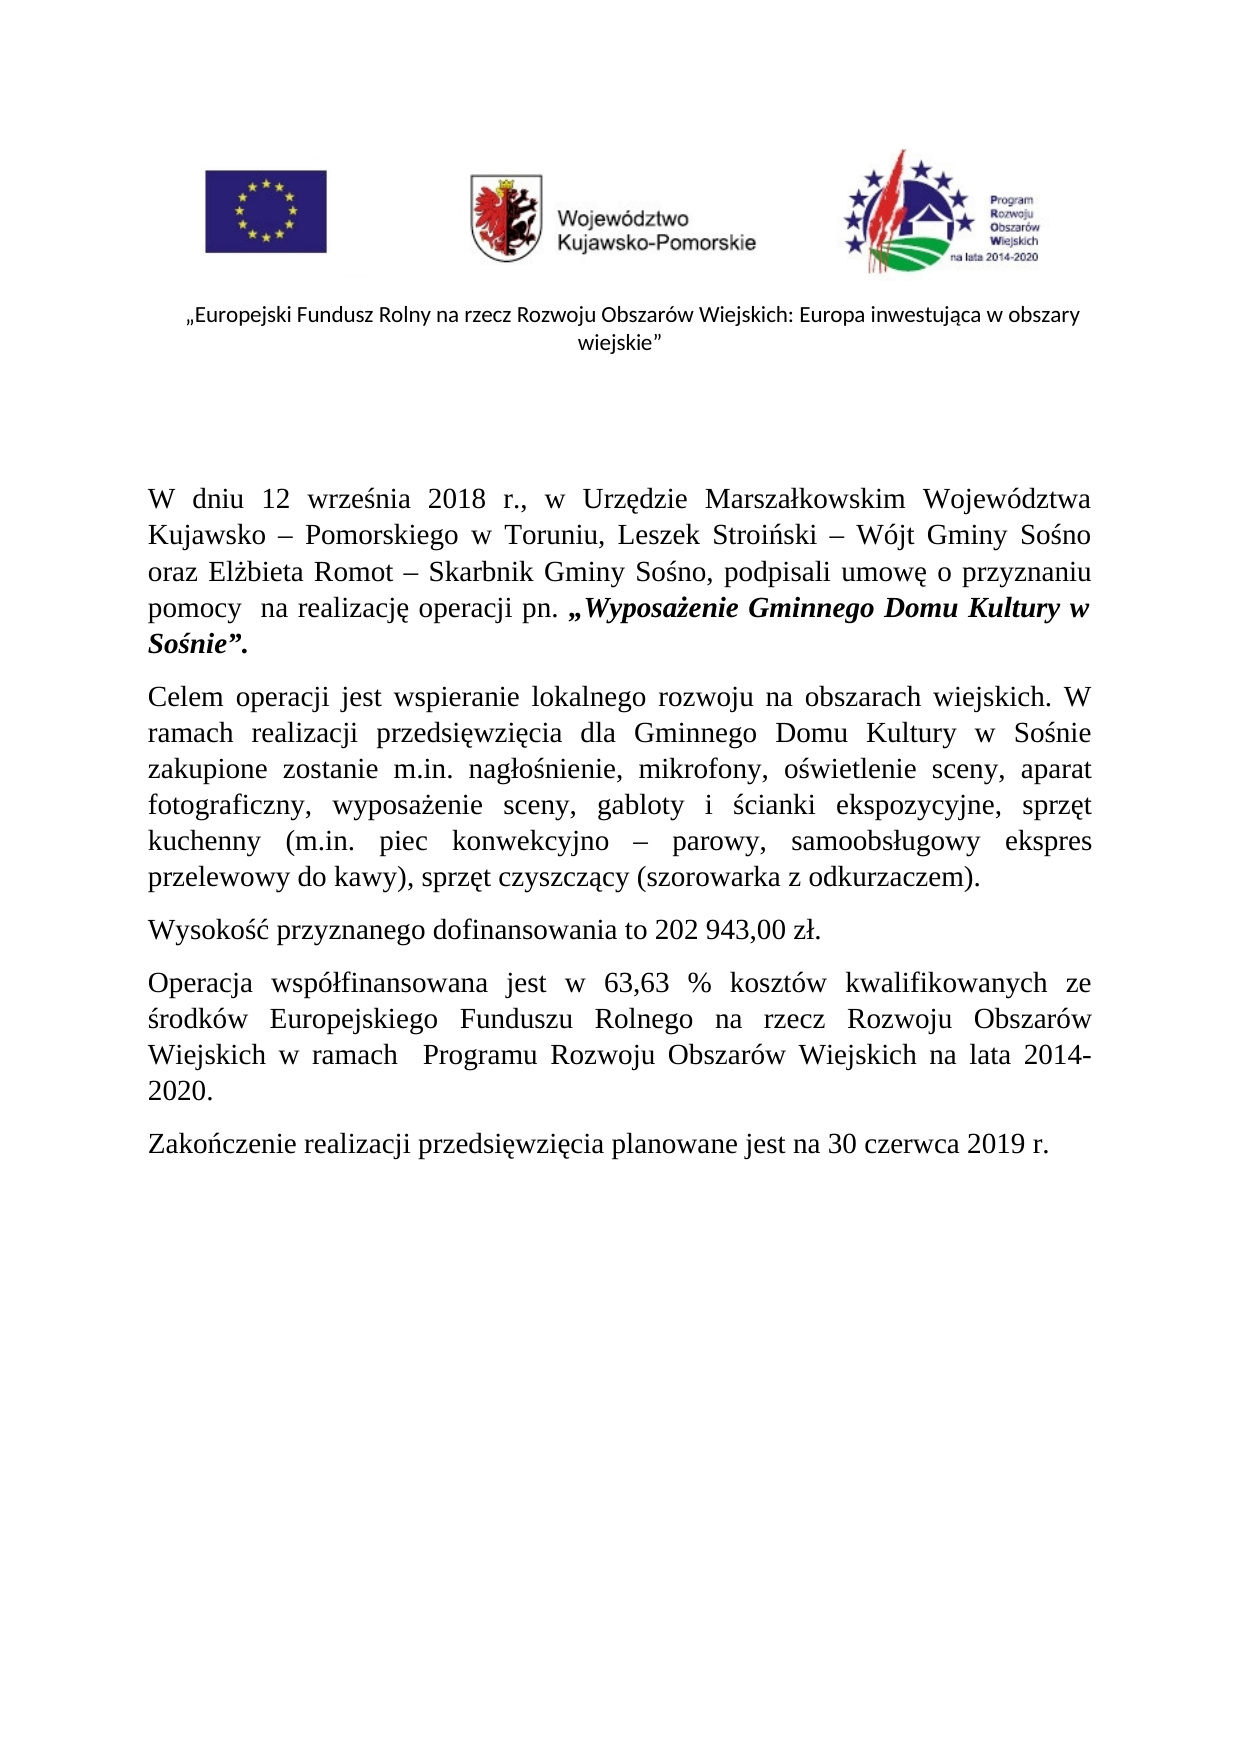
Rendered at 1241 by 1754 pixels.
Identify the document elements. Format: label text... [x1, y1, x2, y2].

text Operacja współfinansowana jest w 63,63 % kosztów kwalifikowanych ze środków Europejskiego Funduszu Rolnego na rzecz Rozwoju Obszarów Wiejskich w ramach Programu Rozwoju Obszarów Wiejskich na lata 2014-2020. [148, 965, 1093, 1107]
text Zakończenie realizacji przedsięwzięcia planowane jest na 30 czerwca 2019 r. [148, 1126, 1093, 1160]
text Celem operacji jest wspieranie lokalnego rozwoju na obszarach wiejskich. W ramach realizacji przedsięwzięcia dla Gminnego Domu Kultury w Sośnie zakupione zostanie m.in. nagłośnienie, mikrofony, oświetlenie sceny, aparat fotograficzny, wyposażenie sceny, gabloty i ścianki ekspozycyjne, sprzęt kuchenny (m.in. piec konwekcyjno – parowy, samoobsługowy ekspres przelewowy do kawy), sprzęt czyszczący (szorowarka z odkurzaczem). [148, 679, 1093, 893]
text W dniu 12 września 2018 r., w Urzędzie Marszałkowskim Województwa Kujawsko – Pomorskiego w Toruniu, Leszek Stroiński – Wójt Gminy Sośno oraz Elżbieta Romot – Skarbnik Gminy Sośno, podpisali umowę o przyznaniu pomocy na realizację operacji pn. „Wyposażenie Gminnego Domu Kultury w Sośnie”. [148, 481, 1093, 659]
text Wysokość przyznanego dofinansowania to 202 943,00 zł. [148, 912, 1093, 946]
